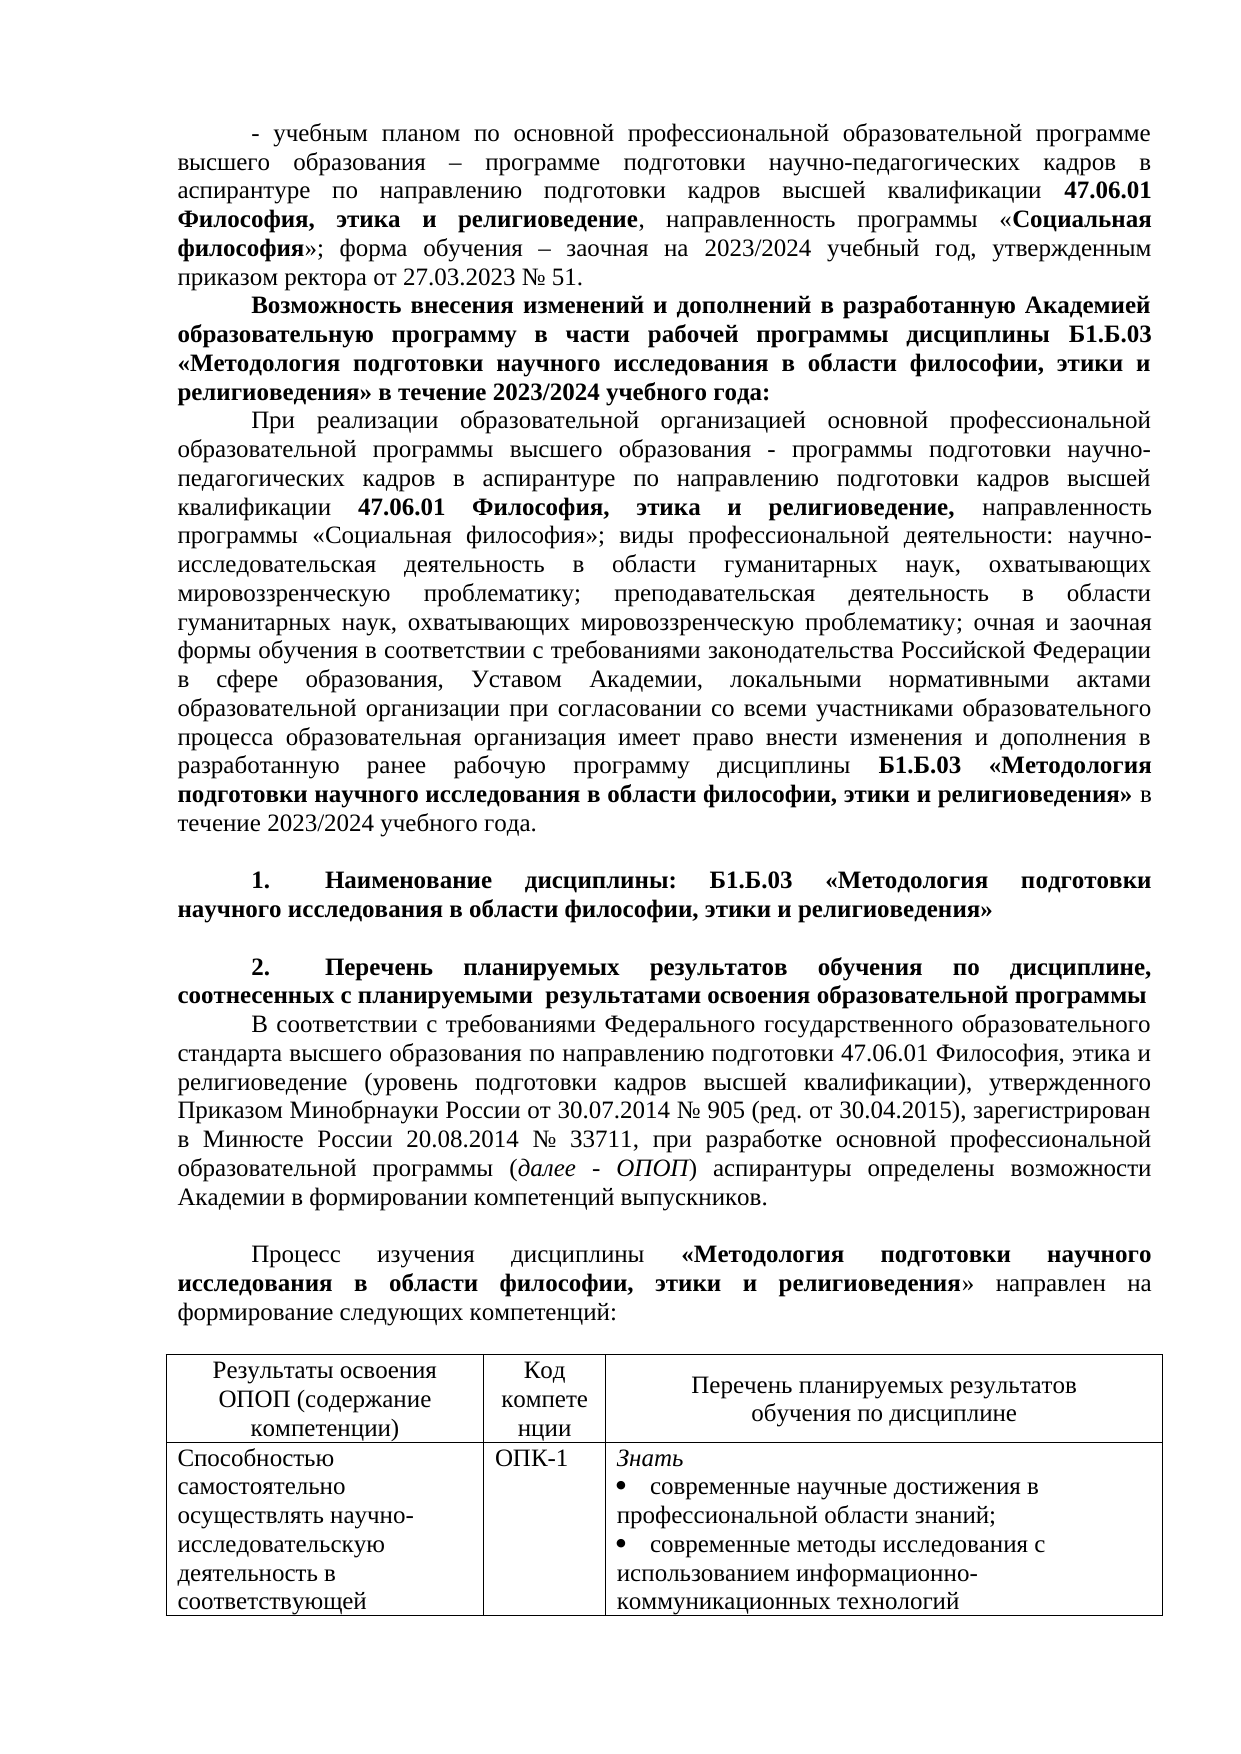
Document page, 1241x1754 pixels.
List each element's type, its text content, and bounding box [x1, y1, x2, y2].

text Процесс изучения дисциплины «Методология подготовки научного исследования в области философии, этики и религиоведения» направлен на формирование следующих компетенций: [177, 1239, 1152, 1326]
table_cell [606, 1443, 1162, 1615]
text Возможность внесения изменений и дополнений в разработанную Академией образовательную программу в части рабочей программы дисциплины Б1.Б.03 «Методология подготовки научного исследования в области философии, этики и религиоведения» в течение 2023/2024 учебного года: [177, 291, 1152, 406]
list Наименование дисциплины: Б1.Б.03 «Методология подготовки научного исследования в области философии, этики и религиоведения» [177, 866, 1152, 923]
text В соответствии с требованиями Федерального государственного образовательного стандарта высшего образования по направлению подготовки 47.06.01 Философия, этика и религиоведение (уровень подготовки кадров высшей квалификации), утвержденного Приказом Минобрнауки России от 30.07.2014 № 905 (ред. от 30.04.2015), зарегистрирован в Минюсте России 20.08.2014 № 33711, при разработке основной профессиональной образовательной программы (далее - ОПОП) аспирантуры определены возможности Академии в формировании компетенций выпускников. [177, 1009, 1152, 1211]
table_header Перечень планируемых результатов обучения по дисциплине [606, 1355, 1162, 1442]
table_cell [167, 1443, 483, 1615]
table_cell ОПК-1 [484, 1443, 605, 1615]
table_header Результаты освоения ОПОП (содержание компетенции) [167, 1355, 483, 1442]
text При реализации образовательной организацией основной профессиональной образовательной программы высшего образования - программы подготовки научно-педагогических кадров в аспирантуре по направлению подготовки кадров высшей квалификации 47.06.01 Философия, этика и религиоведение, направленность программы «Социальная философия»; виды профессиональной деятельности: научно-исследовательская деятельность в области гуманитарных наук, охватывающих мировоззренческую проблематику; преподавательская деятельность в области гуманитарных наук, охватывающих мировоззренческую проблематику; очная и заочная формы обучения в соответствии с требованиями законодательства Российской Федерации в сфере образования, Уставом Академии, локальными нормативными актами образовательной организации при согласовании со всеми участниками образовательного процесса образовательная организация имеет право внести изменения и дополнения в разработанную ранее рабочую программу дисциплины Б1.Б.03 «Методология подготовки научного исследования в области философии, этики и религиоведения» в течение 2023/2024 учебного года. [177, 406, 1152, 837]
list Перечень планируемых результатов обучения по дисциплине, соотнесенных с планируемыми результатами освоения образовательной программы [177, 952, 1152, 1009]
text - учебным планом по основной профессиональной образовательной программе высшего образования – программе подготовки научно-педагогических кадров в аспирантуре по направлению подготовки кадров высшей квалификации 47.06.01 Философия, этика и религиоведение, направленность программы «Социальная философия»; форма обучения – заочная на 2023/2024 учебный год, утвержденным приказом ректора от 27.03.2023 № 51. [177, 118, 1152, 291]
table_header Код компетенции [484, 1355, 605, 1442]
